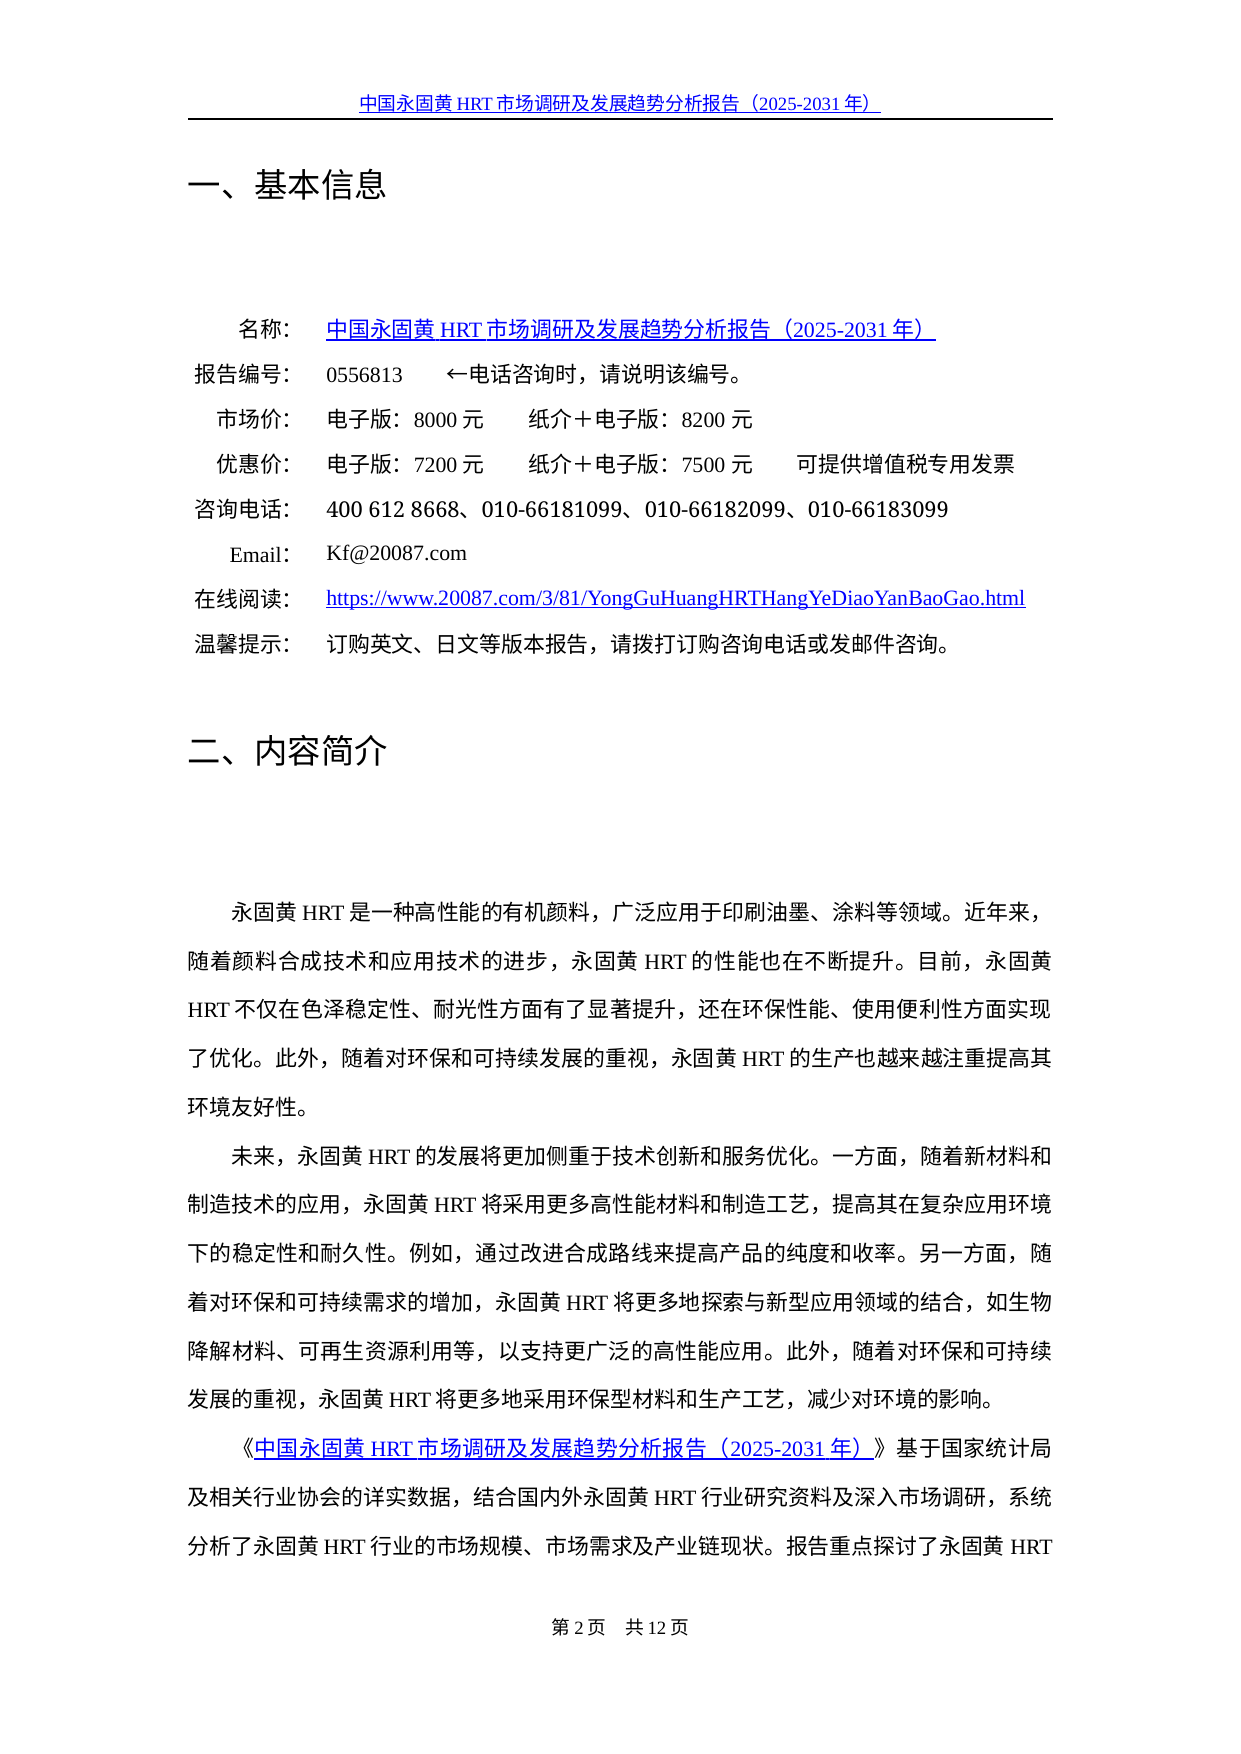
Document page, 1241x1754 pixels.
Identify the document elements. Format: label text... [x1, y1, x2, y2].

table_cell [315, 582, 1073, 627]
table_cell Kf@20087.com [315, 537, 1073, 582]
table_cell 温馨提示： [167, 627, 315, 672]
title 一、基本信息 [187, 150, 1053, 215]
table_cell 400 612 8668、010-66181099、010-66182099、010-66183099 [315, 492, 1073, 537]
table_header 名称： [167, 312, 315, 357]
table_cell 订购英文、日文等版本报告，请拨打订购咨询电话或发邮件咨询。 [315, 627, 1073, 672]
table_header 中国永固黄HRT市场调研及发展趋势分析报告（2025-2031年） [315, 312, 1073, 357]
table_cell 电子版：8000 元 纸介＋电子版：8200 元 [315, 402, 1073, 447]
table_cell 市场价： [167, 402, 315, 447]
table_cell 优惠价： [167, 447, 315, 492]
table_cell 在线阅读： [167, 582, 315, 627]
table_cell 电子版：7200 元 纸介＋电子版：7500 元 可提供增值税专用发票 [315, 447, 1073, 492]
table_cell 咨询电话： [167, 492, 315, 537]
title 二、内容简介 [187, 717, 1053, 782]
table_cell Email： [167, 537, 315, 582]
table_cell 报告编号： [167, 357, 315, 402]
table_cell 0556813 ←电话咨询时，请说明该编号。 [315, 357, 1073, 402]
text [187, 894, 1053, 1561]
